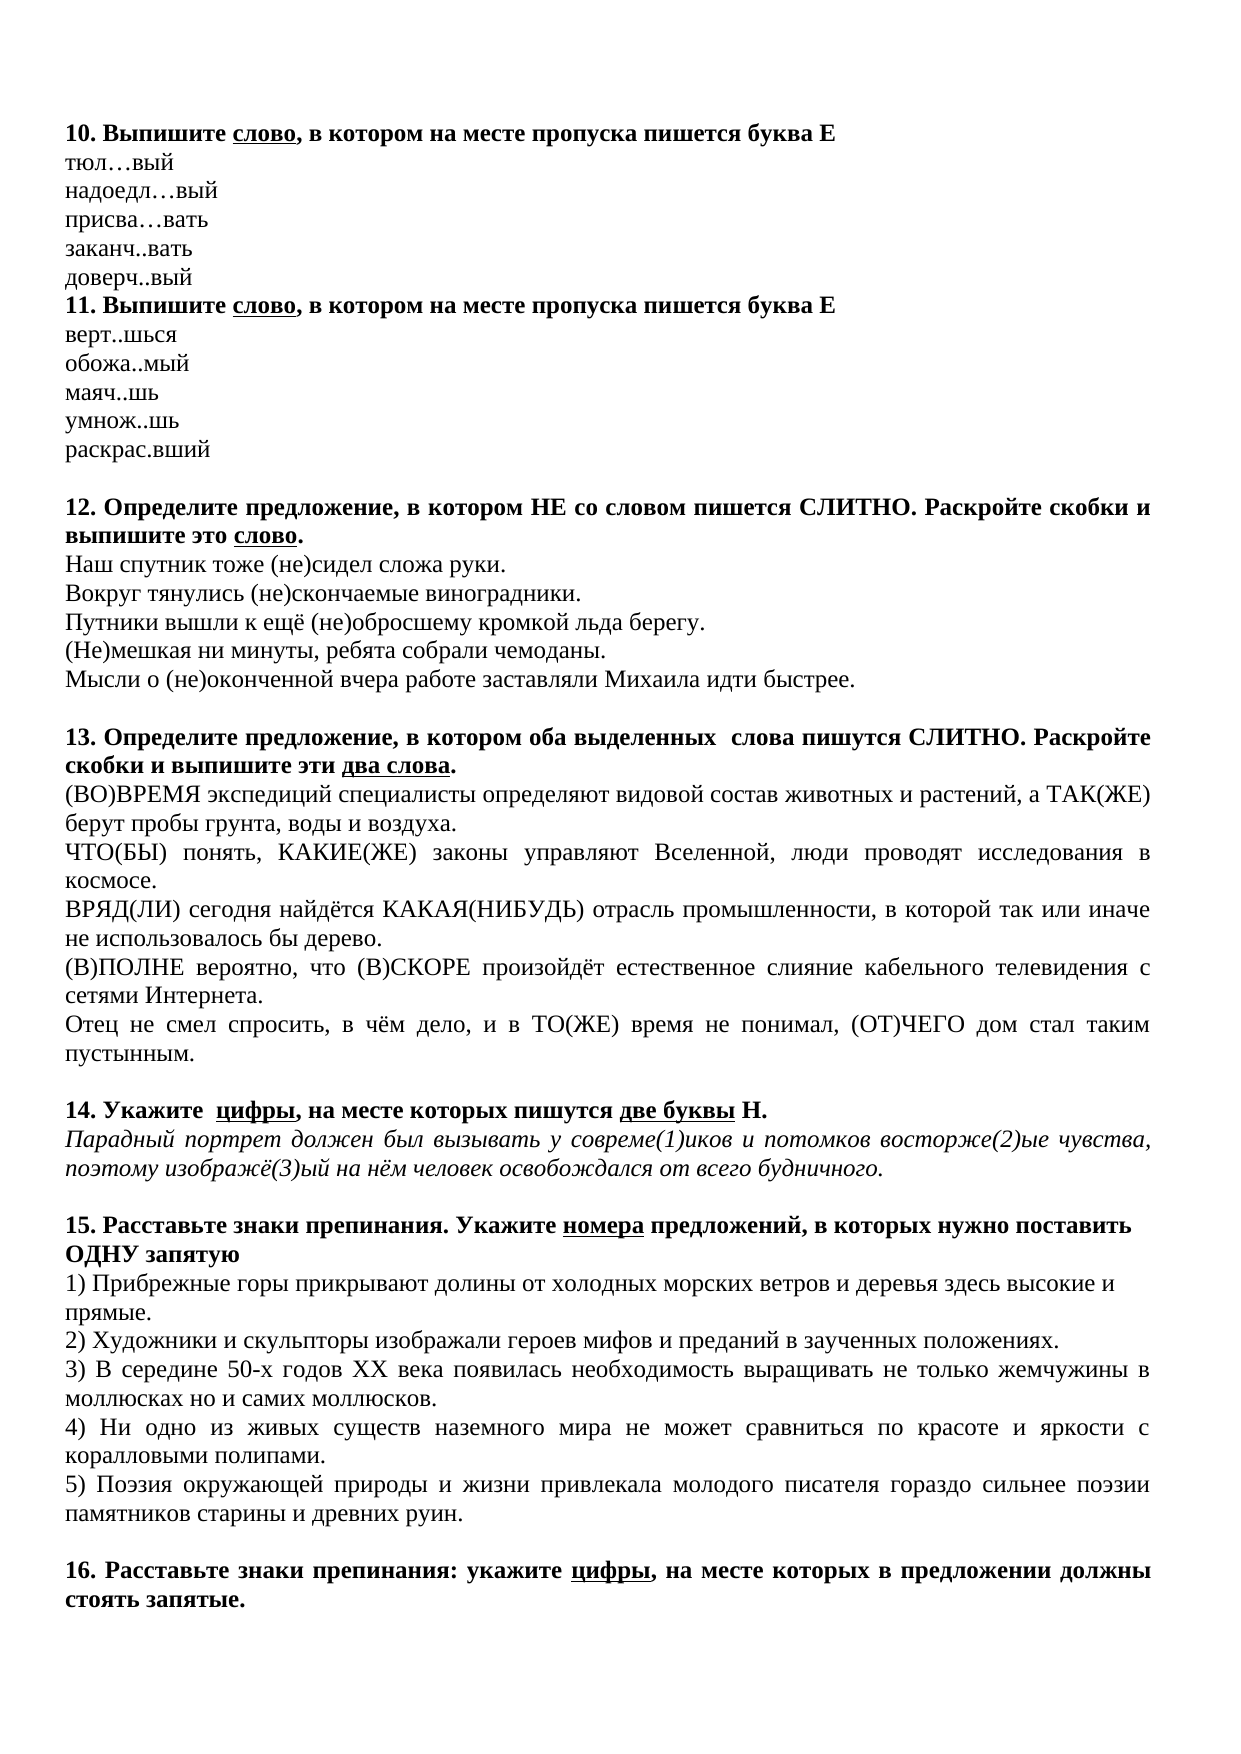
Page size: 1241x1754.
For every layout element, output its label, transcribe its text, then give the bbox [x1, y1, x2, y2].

text 1) Прибрежные горы прикрывают долины от холодных морских ветров и деревья здесь высокие и прямые. [65, 1268, 1152, 1326]
text 4) Ни одно из живых существ наземного мира не может сравниться по красоте и яркости с коралловыми полипами. [65, 1412, 1152, 1469]
text Мысли о (не)оконченной вчера работе заставляли Михаила идти быстрее. [65, 664, 1152, 693]
text надоедл…вый [65, 176, 1152, 204]
text обожа..мый [65, 348, 1152, 377]
text (ВО)ВРЕМЯ экспедиций специалисты определяют видовой состав животных и растений, а ТАК(ЖЕ) берут пробы грунта, воды и воздуха. [65, 779, 1152, 837]
text 13. Определите предложение, в котором оба выделенных слова пишутся СЛИТНО. Раскройте скобки и выпишите эти два слова. [65, 722, 1152, 779]
text 15. Расставьте знаки препинания. Укажите номера предложений, в которых нужно поставить ОДНУ запятую [65, 1211, 1152, 1268]
text раскрас.вший [65, 434, 1152, 463]
text Наш спутник тоже (не)сидел сложа руки. [65, 549, 1152, 578]
text заканч..вать [65, 233, 1152, 262]
text тюл…вый [65, 147, 1152, 176]
text (В)ПОЛНЕ вероятно, что (В)СКОРЕ произойдёт естественное слияние кабельного телевидения с сетями Интернета. [65, 952, 1152, 1009]
text доверч..вый [65, 262, 1152, 291]
text верт..шься [65, 319, 1152, 348]
text Путники вышли к ещё (не)обросшему кромкой льда берегу. [65, 607, 1152, 636]
text 14. Укажите цифры, на месте которых пишутся две буквы Н. [65, 1096, 1152, 1124]
text ЧТО(БЫ) понять, КАКИЕ(ЖЕ) законы управляют Вселенной, люди проводят исследования в космосе. [65, 837, 1152, 894]
text 16. Расставьте знаки препинания: укажите цифры, на месте которых в предложении должны стоять запятые. [65, 1556, 1152, 1613]
text 11. Выпишите слово, в котором на месте пропуска пишется буква Е [65, 291, 1152, 319]
text Вокруг тянулись (не)скончаемые виноградники. [65, 578, 1152, 607]
text ВРЯД(ЛИ) сегодня найдётся КАКАЯ(НИБУДЬ) отрасль промышленности, в которой так или иначе не использовалось бы дерево. [65, 894, 1152, 952]
text 2) Художники и скульпторы изображали героев мифов и преданий в заученных положениях. [65, 1326, 1152, 1354]
text Отец не смел спросить, в чём дело, и в ТО(ЖЕ) время не понимал, (ОТ)ЧЕГО дом стал таким пустынным. [65, 1009, 1152, 1067]
text умнож..шь [65, 406, 1152, 434]
text (Не)мешкая ни минуты, ребята собрали чемоданы. [65, 636, 1152, 664]
text 5) Поэзия окружающей природы и жизни привлекала молодого писателя гораздо сильнее поэзии памятников старины и древних руин. [65, 1469, 1152, 1527]
text маяч..шь [65, 377, 1152, 406]
text 10. Выпишите слово, в котором на месте пропуска пишется буква Е [65, 118, 1152, 147]
text 12. Определите предложение, в котором НЕ со словом пишется СЛИТНО. Раскройте скобки и выпишите это слово. [65, 492, 1152, 549]
text Парадный портрет должен был вызывать у совреме(1)иков и потомков восторже(2)ые чувства, поэтому изображё(3)ый на нём человек освобождался от всего будничного. [65, 1124, 1152, 1182]
text присва…вать [65, 204, 1152, 233]
text 3) В середине 50-х годов XX века появилась необходимость выращивать не только жемчужины в моллюсках но и самих моллюсков. [65, 1354, 1152, 1412]
